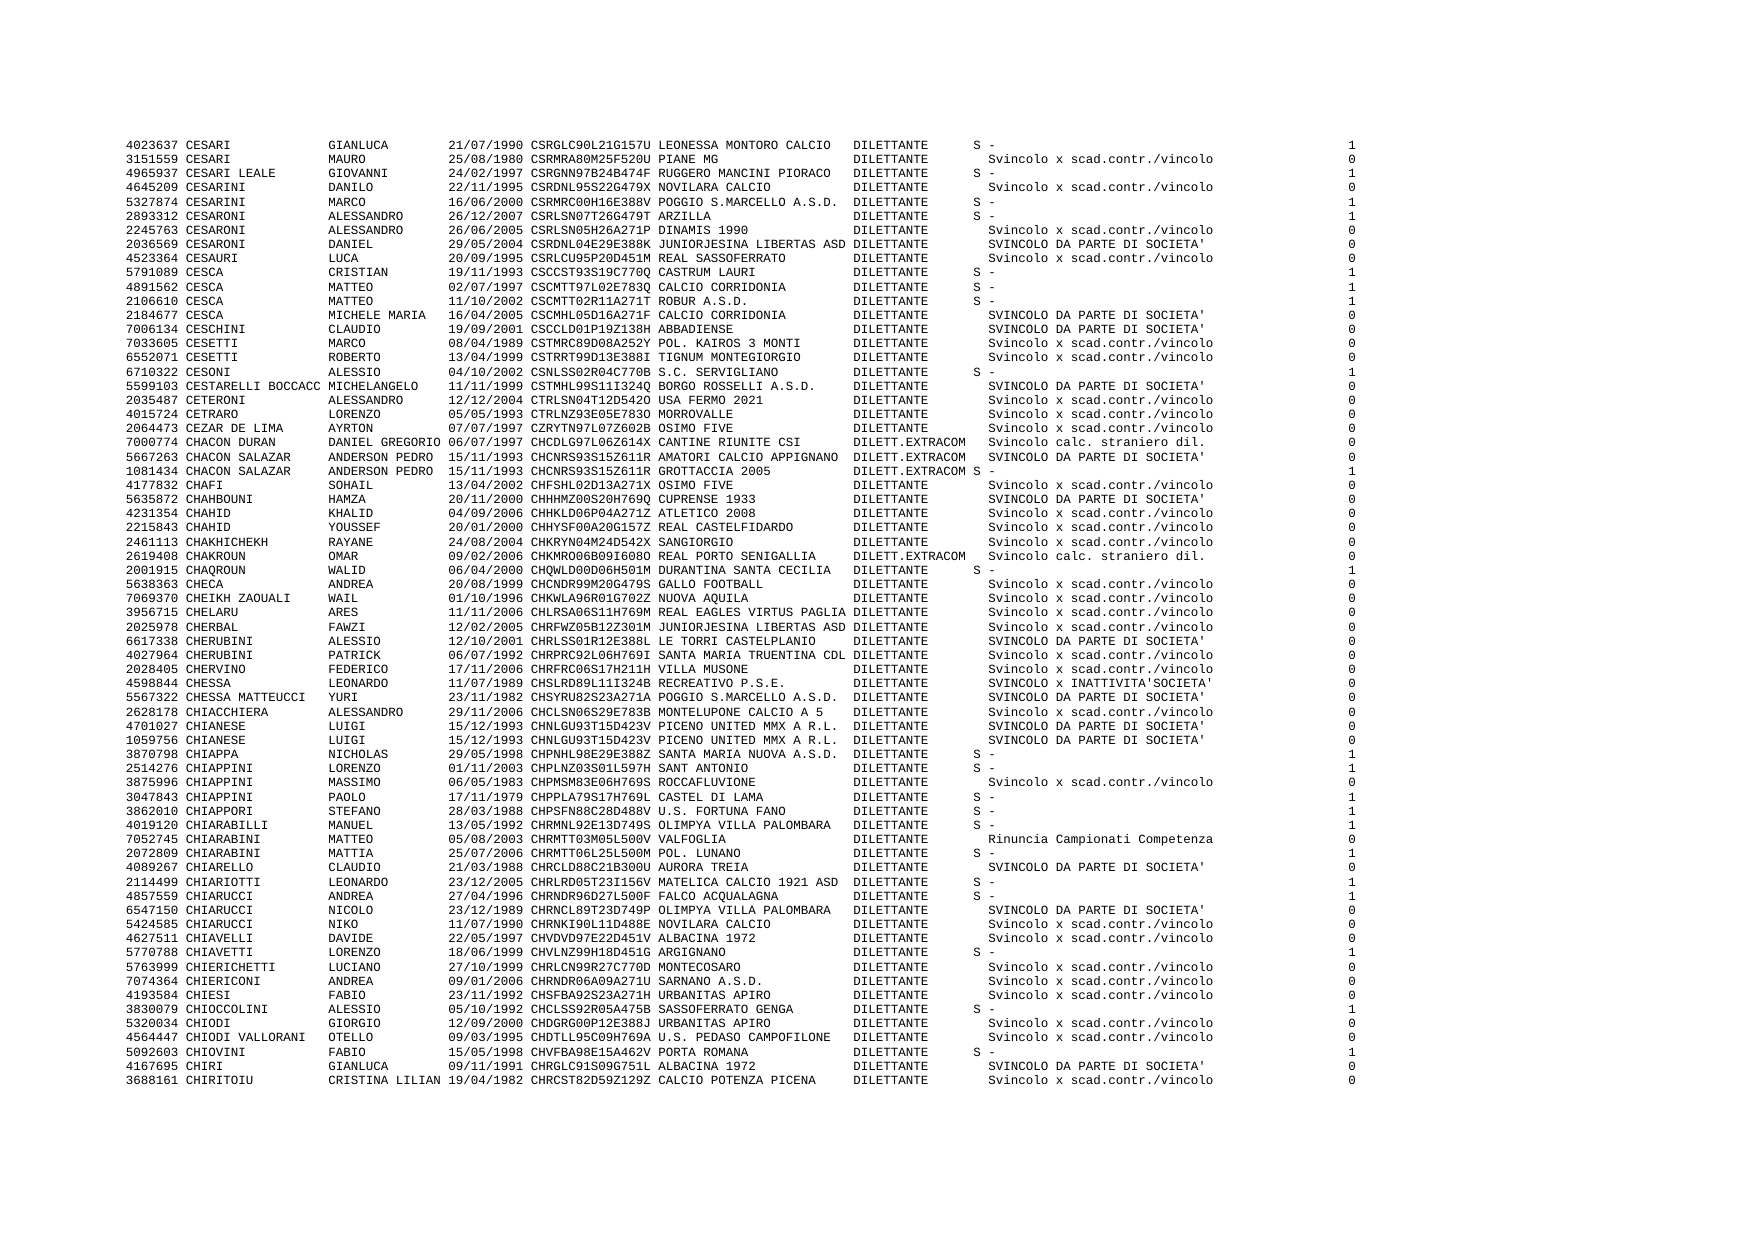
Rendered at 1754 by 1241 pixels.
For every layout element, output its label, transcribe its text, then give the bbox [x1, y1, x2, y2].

text 3956715 CHELARU ARES 11/11/2006 CHLRSA06S11H769M REAL EAGLES VIRTUS PAGLIA DILETTANTE Svincolo x scad.contr./vincolo 0 [118, 606, 1606, 621]
text 1059756 CHIANESE LUIGI 15/12/1993 CHNLGU93T15D423V PICENO UNITED MMX A R.L. DILETTANTE SVINCOLO DA PARTE DI SOCIETA' 0 [118, 734, 1606, 748]
text 3875996 CHIAPPINI MASSIMO 06/05/1983 CHPMSM83E06H769S ROCCAFLUVIONE DILETTANTE Svincolo x scad.contr./vincolo 0 [118, 776, 1606, 791]
text 7033605 CESETTI MARCO 08/04/1989 CSTMRC89D08A252Y POL. KAIROS 3 MONTI DILETTANTE Svincolo x scad.contr./vincolo 0 [118, 337, 1606, 351]
text 4019120 CHIARABILLI MANUEL 13/05/1992 CHRMNL92E13D749S OLIMPYA VILLA PALOMBARA DILETTANTE S - 1 [118, 819, 1606, 833]
text 4701027 CHIANESE LUIGI 15/12/1993 CHNLGU93T15D423V PICENO UNITED MMX A R.L. DILETTANTE SVINCOLO DA PARTE DI SOCIETA' 0 [118, 720, 1606, 734]
text 6552071 CESETTI ROBERTO 13/04/1999 CSTRRT99D13E388I TIGNUM MONTEGIORGIO DILETTANTE Svincolo x scad.contr./vincolo 0 [118, 351, 1606, 366]
text 6617338 CHERUBINI ALESSIO 12/10/2001 CHRLSS01R12E388L LE TORRI CASTELPLANIO DILETTANTE SVINCOLO DA PARTE DI SOCIETA' 0 [118, 635, 1606, 649]
text 4965937 CESARI LEALE GIOVANNI 24/02/1997 CSRGNN97B24B474F RUGGERO MANCINI PIORACO DILETTANTE S - 1 [118, 167, 1606, 181]
text 5320034 CHIODI GIORGIO 12/09/2000 CHDGRG00P12E388J URBANITAS APIRO DILETTANTE Svincolo x scad.contr./vincolo 0 [118, 1017, 1606, 1031]
text 6547150 CHIARUCCI NICOLO 23/12/1989 CHRNCL89T23D749P OLIMPYA VILLA PALOMBARA DILETTANTE SVINCOLO DA PARTE DI SOCIETA' 0 [118, 904, 1606, 918]
text 3151559 CESARI MAURO 25/08/1980 CSRMRA80M25F520U PIANE MG DILETTANTE Svincolo x scad.contr./vincolo 0 [118, 153, 1606, 167]
text 5638363 CHECA ANDREA 20/08/1999 CHCNDR99M20G479S GALLO FOOTBALL DILETTANTE Svincolo x scad.contr./vincolo 0 [118, 578, 1606, 592]
text 5791089 CESCA CRISTIAN 19/11/1993 CSCCST93S19C770Q CASTRUM LAURI DILETTANTE S - 1 [118, 266, 1606, 281]
text 4627511 CHIAVELLI DAVIDE 22/05/1997 CHVDVD97E22D451V ALBACINA 1972 DILETTANTE Svincolo x scad.contr./vincolo 0 [118, 932, 1606, 946]
text 5770788 CHIAVETTI LORENZO 18/06/1999 CHVLNZ99H18D451G ARGIGNANO DILETTANTE S - 1 [118, 946, 1606, 961]
text 3047843 CHIAPPINI PAOLO 17/11/1979 CHPPLA79S17H769L CASTEL DI LAMA DILETTANTE S - 1 [118, 791, 1606, 805]
text 4177832 CHAFI SOHAIL 13/04/2002 CHFSHL02D13A271X OSIMO FIVE DILETTANTE Svincolo x scad.contr./vincolo 0 [118, 479, 1606, 493]
text 3688161 CHIRITOIU CRISTINA LILIAN 19/04/1982 CHRCST82D59Z129Z CALCIO POTENZA PICENA DILETTANTE Svincolo x scad.contr./vincolo 0 [118, 1074, 1606, 1088]
text 4523364 CESAURI LUCA 20/09/1995 CSRLCU95P20D451M REAL SASSOFERRATO DILETTANTE Svincolo x scad.contr./vincolo 0 [118, 252, 1606, 266]
text 2461113 CHAKHICHEKH RAYANE 24/08/2004 CHKRYN04M24D542X SANGIORGIO DILETTANTE Svincolo x scad.contr./vincolo 0 [118, 536, 1606, 550]
text 4598844 CHESSA LEONARDO 11/07/1989 CHSLRD89L11I324B RECREATIVO P.S.E. DILETTANTE SVINCOLO x INATTIVITA'SOCIETA' 0 [118, 677, 1606, 691]
text 4231354 CHAHID KHALID 04/09/2006 CHHKLD06P04A271Z ATLETICO 2008 DILETTANTE Svincolo x scad.contr./vincolo 0 [118, 507, 1606, 521]
text 5599103 CESTARELLI BOCCACC MICHELANGELO 11/11/1999 CSTMHL99S11I324Q BORGO ROSSELLI A.S.D. DILETTANTE SVINCOLO DA PARTE DI SOCIETA' 0 [118, 380, 1606, 394]
text 4023637 CESARI GIANLUCA 21/07/1990 CSRGLC90L21G157U LEONESSA MONTORO CALCIO DILETTANTE S - 1 [118, 139, 1606, 153]
text 2628178 CHIACCHIERA ALESSANDRO 29/11/2006 CHCLSN06S29E783B MONTELUPONE CALCIO A 5 DILETTANTE Svincolo x scad.contr./vincolo 0 [118, 706, 1606, 720]
text 2064473 CEZAR DE LIMA AYRTON 07/07/1997 CZRYTN97L07Z602B OSIMO FIVE DILETTANTE Svincolo x scad.contr./vincolo 0 [118, 422, 1606, 436]
text 2106610 CESCA MATTEO 11/10/2002 CSCMTT02R11A271T ROBUR A.S.D. DILETTANTE S - 1 [118, 295, 1606, 309]
text 2114499 CHIARIOTTI LEONARDO 23/12/2005 CHRLRD05T23I156V MATELICA CALCIO 1921 ASD DILETTANTE S - 1 [118, 876, 1606, 890]
text 3870798 CHIAPPA NICHOLAS 29/05/1998 CHPNHL98E29E388Z SANTA MARIA NUOVA A.S.D. DILETTANTE S - 1 [118, 748, 1606, 762]
text 2035487 CETERONI ALESSANDRO 12/12/2004 CTRLSN04T12D542O USA FERMO 2021 DILETTANTE Svincolo x scad.contr./vincolo 0 [118, 394, 1606, 408]
text 2245763 CESARONI ALESSANDRO 26/06/2005 CSRLSN05H26A271P DINAMIS 1990 DILETTANTE Svincolo x scad.contr./vincolo 0 [118, 224, 1606, 238]
text 4015724 CETRARO LORENZO 05/05/1993 CTRLNZ93E05E783O MORROVALLE DILETTANTE Svincolo x scad.contr./vincolo 0 [118, 408, 1606, 422]
text 2036569 CESARONI DANIEL 29/05/2004 CSRDNL04E29E388K JUNIORJESINA LIBERTAS ASD DILETTANTE SVINCOLO DA PARTE DI SOCIETA' 0 [118, 238, 1606, 252]
text 4564447 CHIODI VALLORANI OTELLO 09/03/1995 CHDTLL95C09H769A U.S. PEDASO CAMPOFILONE DILETTANTE Svincolo x scad.contr./vincolo 0 [118, 1031, 1606, 1046]
text 7069370 CHEIKH ZAOUALI WAIL 01/10/1996 CHKWLA96R01G702Z NUOVA AQUILA DILETTANTE Svincolo x scad.contr./vincolo 0 [118, 592, 1606, 606]
text 2893312 CESARONI ALESSANDRO 26/12/2007 CSRLSN07T26G479T ARZILLA DILETTANTE S - 1 [118, 210, 1606, 224]
text 7000774 CHACON DURAN DANIEL GREGORIO 06/07/1997 CHCDLG97L06Z614X CANTINE RIUNITE CSI DILETT.EXTRACOM Svincolo calc. straniero dil. 0 [118, 436, 1606, 451]
text 7074364 CHIERICONI ANDREA 09/01/2006 CHRNDR06A09A271U SARNANO A.S.D. DILETTANTE Svincolo x scad.contr./vincolo 0 [118, 975, 1606, 989]
text 4857559 CHIARUCCI ANDREA 27/04/1996 CHRNDR96D27L500F FALCO ACQUALAGNA DILETTANTE S - 1 [118, 890, 1606, 904]
text 3862010 CHIAPPORI STEFANO 28/03/1988 CHPSFN88C28D488V U.S. FORTUNA FANO DILETTANTE S - 1 [118, 805, 1606, 819]
text 4891562 CESCA MATTEO 02/07/1997 CSCMTT97L02E783Q CALCIO CORRIDONIA DILETTANTE S - 1 [118, 281, 1606, 295]
text 6710322 CESONI ALESSIO 04/10/2002 CSNLSS02R04C770B S.C. SERVIGLIANO DILETTANTE S - 1 [118, 366, 1606, 380]
text 2072809 CHIARABINI MATTIA 25/07/2006 CHRMTT06L25L500M POL. LUNANO DILETTANTE S - 1 [118, 847, 1606, 861]
text 2001915 CHAQROUN WALID 06/04/2000 CHQWLD00D06H501M DURANTINA SANTA CECILIA DILETTANTE S - 1 [118, 564, 1606, 578]
text 4027964 CHERUBINI PATRICK 06/07/1992 CHRPRC92L06H769I SANTA MARIA TRUENTINA CDL DILETTANTE Svincolo x scad.contr./vincolo 0 [118, 649, 1606, 663]
text 2184677 CESCA MICHELE MARIA 16/04/2005 CSCMHL05D16A271F CALCIO CORRIDONIA DILETTANTE SVINCOLO DA PARTE DI SOCIETA' 0 [118, 309, 1606, 323]
text 1081434 CHACON SALAZAR ANDERSON PEDRO 15/11/1993 CHCNRS93S15Z611R GROTTACCIA 2005 DILETT.EXTRACOM S - 1 [118, 465, 1606, 479]
text 2215843 CHAHID YOUSSEF 20/01/2000 CHHYSF00A20G157Z REAL CASTELFIDARDO DILETTANTE Svincolo x scad.contr./vincolo 0 [118, 521, 1606, 536]
text 4167695 CHIRI GIANLUCA 09/11/1991 CHRGLC91S09G751L ALBACINA 1972 DILETTANTE SVINCOLO DA PARTE DI SOCIETA' 0 [118, 1060, 1606, 1074]
text 4645209 CESARINI DANILO 22/11/1995 CSRDNL95S22G479X NOVILARA CALCIO DILETTANTE Svincolo x scad.contr./vincolo 0 [118, 181, 1606, 196]
text 7006134 CESCHINI CLAUDIO 19/09/2001 CSCCLD01P19Z138H ABBADIENSE DILETTANTE SVINCOLO DA PARTE DI SOCIETA' 0 [118, 323, 1606, 337]
text 4089267 CHIARELLO CLAUDIO 21/03/1988 CHRCLD88C21B300U AURORA TREIA DILETTANTE SVINCOLO DA PARTE DI SOCIETA' 0 [118, 861, 1606, 876]
text 7052745 CHIARABINI MATTEO 05/08/2003 CHRMTT03M05L500V VALFOGLIA DILETTANTE Rinuncia Campionati Competenza 0 [118, 833, 1606, 847]
text 5567322 CHESSA MATTEUCCI YURI 23/11/1982 CHSYRU82S23A271A POGGIO S.MARCELLO A.S.D. DILETTANTE SVINCOLO DA PARTE DI SOCIETA' 0 [118, 691, 1606, 706]
text 5092603 CHIOVINI FABIO 15/05/1998 CHVFBA98E15A462V PORTA ROMANA DILETTANTE S - 1 [118, 1046, 1606, 1060]
text 2028405 CHERVINO FEDERICO 17/11/2006 CHRFRC06S17H211H VILLA MUSONE DILETTANTE Svincolo x scad.contr./vincolo 0 [118, 663, 1606, 677]
text 5667263 CHACON SALAZAR ANDERSON PEDRO 15/11/1993 CHCNRS93S15Z611R AMATORI CALCIO APPIGNANO DILETT.EXTRACOM SVINCOLO DA PARTE DI SOCIETA' 0 [118, 451, 1606, 465]
text 5424585 CHIARUCCI NIKO 11/07/1990 CHRNKI90L11D488E NOVILARA CALCIO DILETTANTE Svincolo x scad.contr./vincolo 0 [118, 918, 1606, 932]
text 2514276 CHIAPPINI LORENZO 01/11/2003 CHPLNZ03S01L597H SANT ANTONIO DILETTANTE S - 1 [118, 762, 1606, 776]
text 2619408 CHAKROUN OMAR 09/02/2006 CHKMRO06B09I608O REAL PORTO SENIGALLIA DILETT.EXTRACOM Svincolo calc. straniero dil. 0 [118, 550, 1606, 564]
text 5635872 CHAHBOUNI HAMZA 20/11/2000 CHHHMZ00S20H769Q CUPRENSE 1933 DILETTANTE SVINCOLO DA PARTE DI SOCIETA' 0 [118, 493, 1606, 507]
text 2025978 CHERBAL FAWZI 12/02/2005 CHRFWZ05B12Z301M JUNIORJESINA LIBERTAS ASD DILETTANTE Svincolo x scad.contr./vincolo 0 [118, 621, 1606, 635]
text 3830079 CHIOCCOLINI ALESSIO 05/10/1992 CHCLSS92R05A475B SASSOFERRATO GENGA DILETTANTE S - 1 [118, 1003, 1606, 1017]
text 5327874 CESARINI MARCO 16/06/2000 CSRMRC00H16E388V POGGIO S.MARCELLO A.S.D. DILETTANTE S - 1 [118, 196, 1606, 210]
text 4193584 CHIESI FABIO 23/11/1992 CHSFBA92S23A271H URBANITAS APIRO DILETTANTE Svincolo x scad.contr./vincolo 0 [118, 989, 1606, 1003]
text 5763999 CHIERICHETTI LUCIANO 27/10/1999 CHRLCN99R27C770D MONTECOSARO DILETTANTE Svincolo x scad.contr./vincolo 0 [118, 961, 1606, 975]
